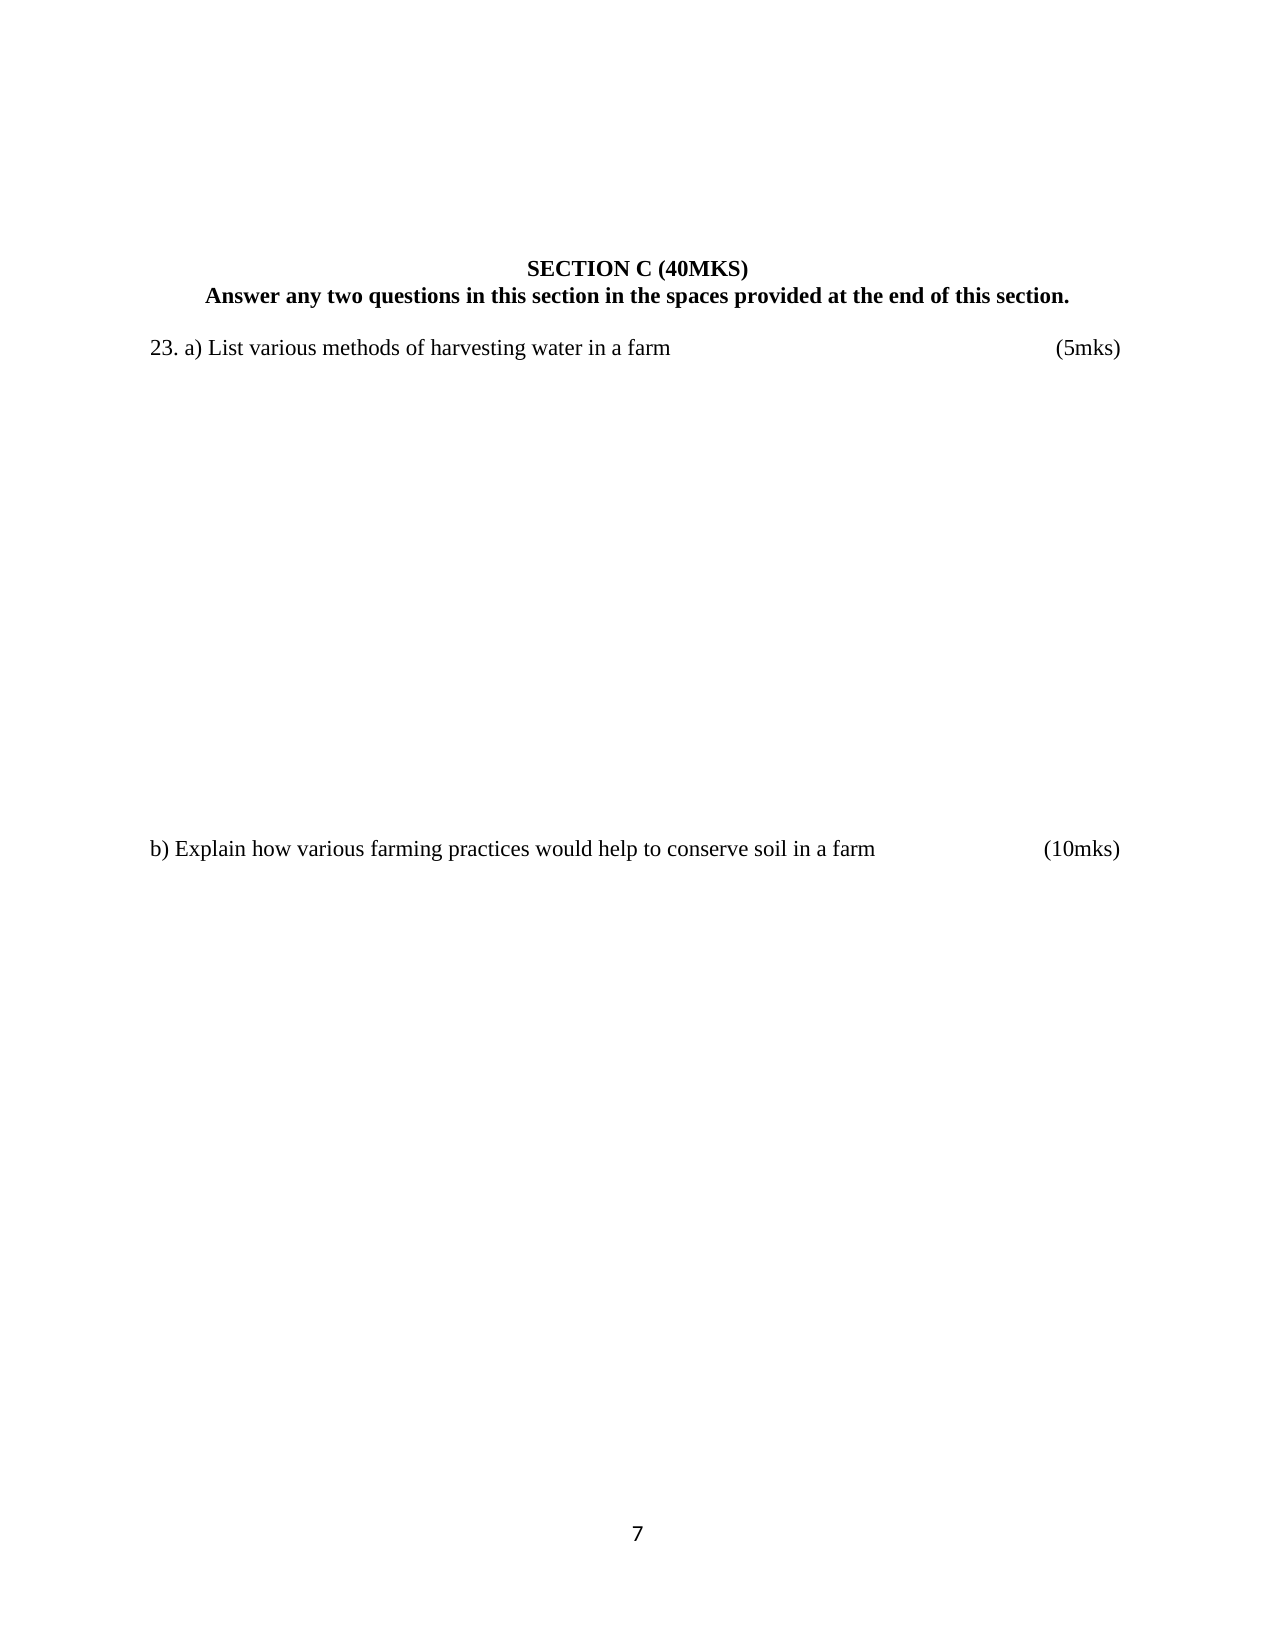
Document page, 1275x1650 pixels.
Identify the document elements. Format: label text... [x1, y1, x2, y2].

text 23. a) List various methods of harvesting water in a farm (5mks) [150, 334, 1125, 361]
text Answer any two questions in this section in the spaces provided at the end of this section. [150, 282, 1125, 308]
text b) Explain how various farming practices would help to conserve soil in a farm (10mks) [150, 835, 1125, 862]
text SECTION C (40MKS) [150, 255, 1125, 282]
